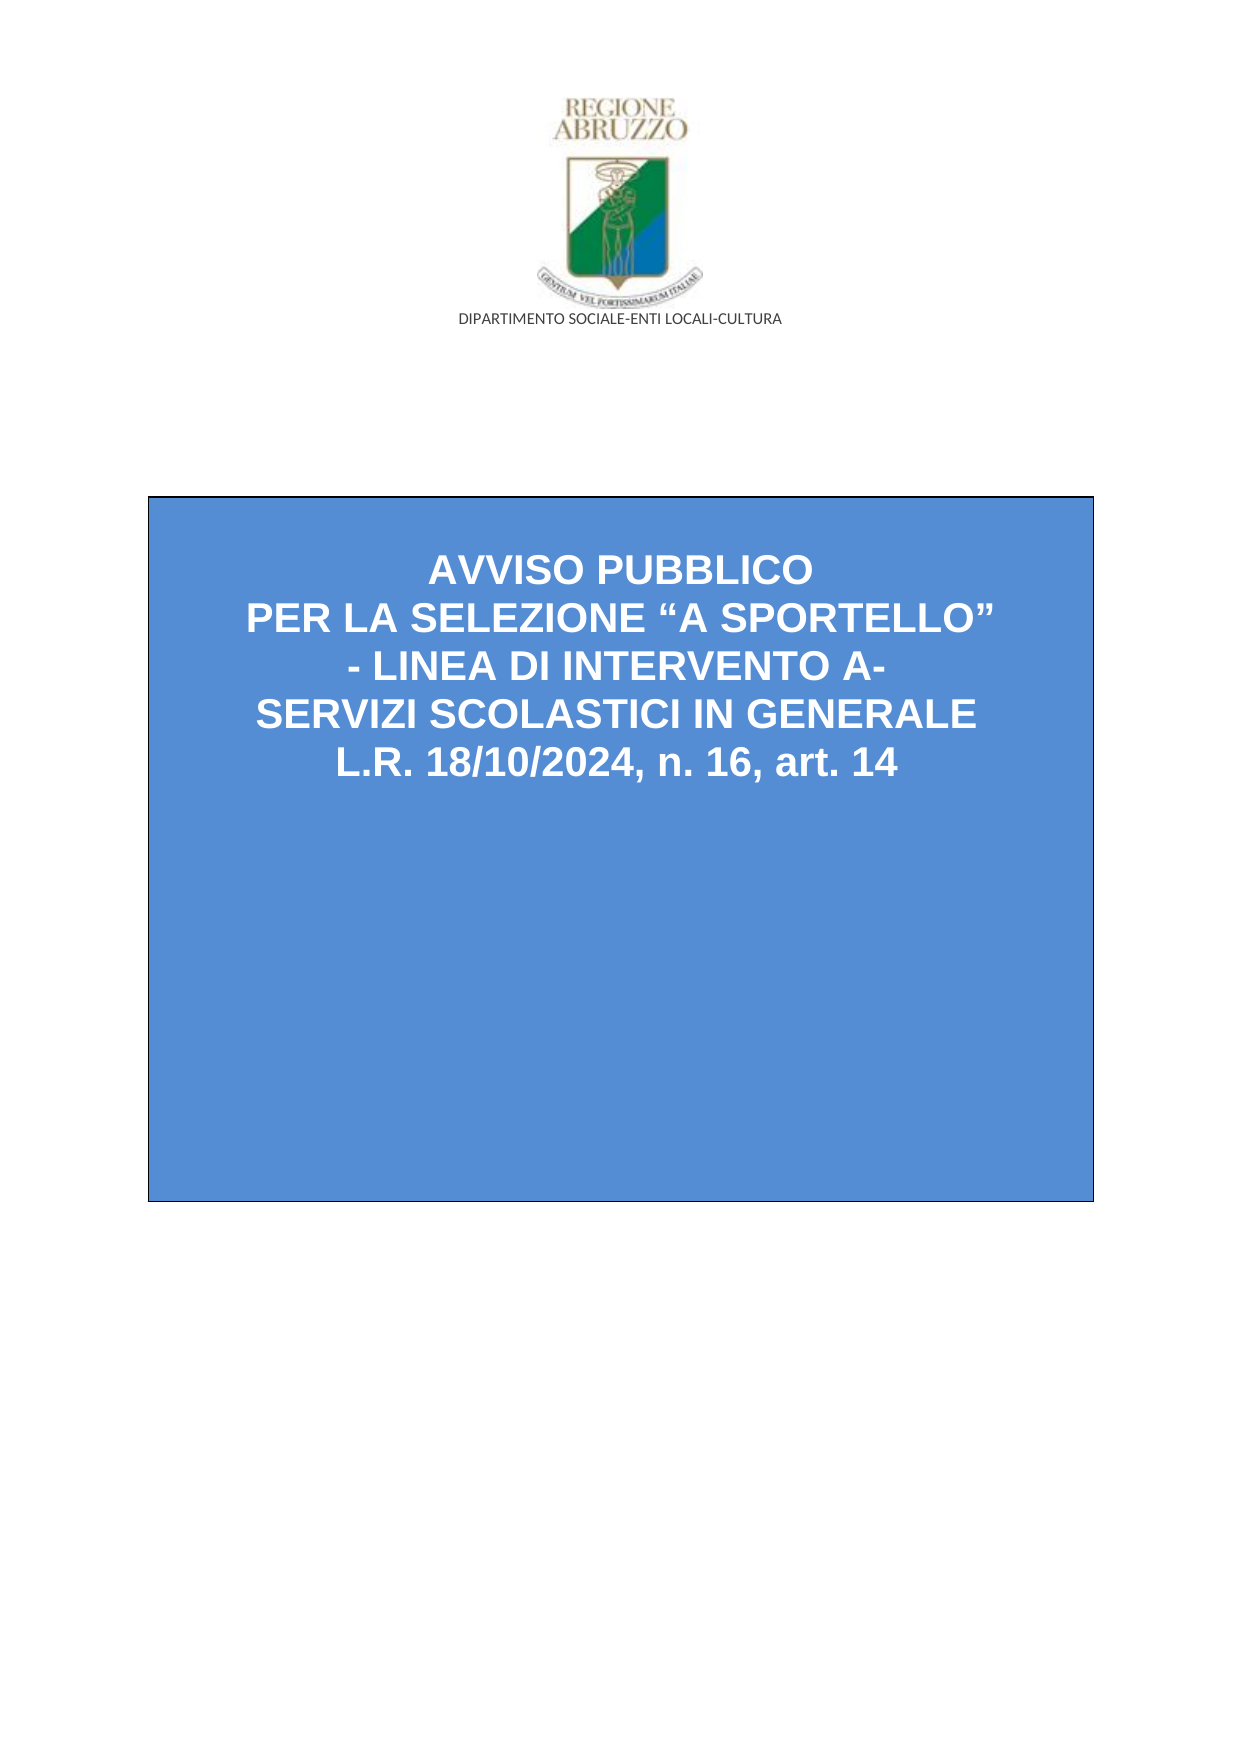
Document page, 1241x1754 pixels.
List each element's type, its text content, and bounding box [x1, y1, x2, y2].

picture [537, 97, 703, 309]
table_header AVVISO PUBBLICO PER LA SELEZIONE “A SPORTELLO” - LINEA DI INTERVENTO A- SERVIZI SCOLASTICI IN GENERALE L.R. 18/10/2024, n. 16, art. 14 [149, 498, 1093, 1201]
